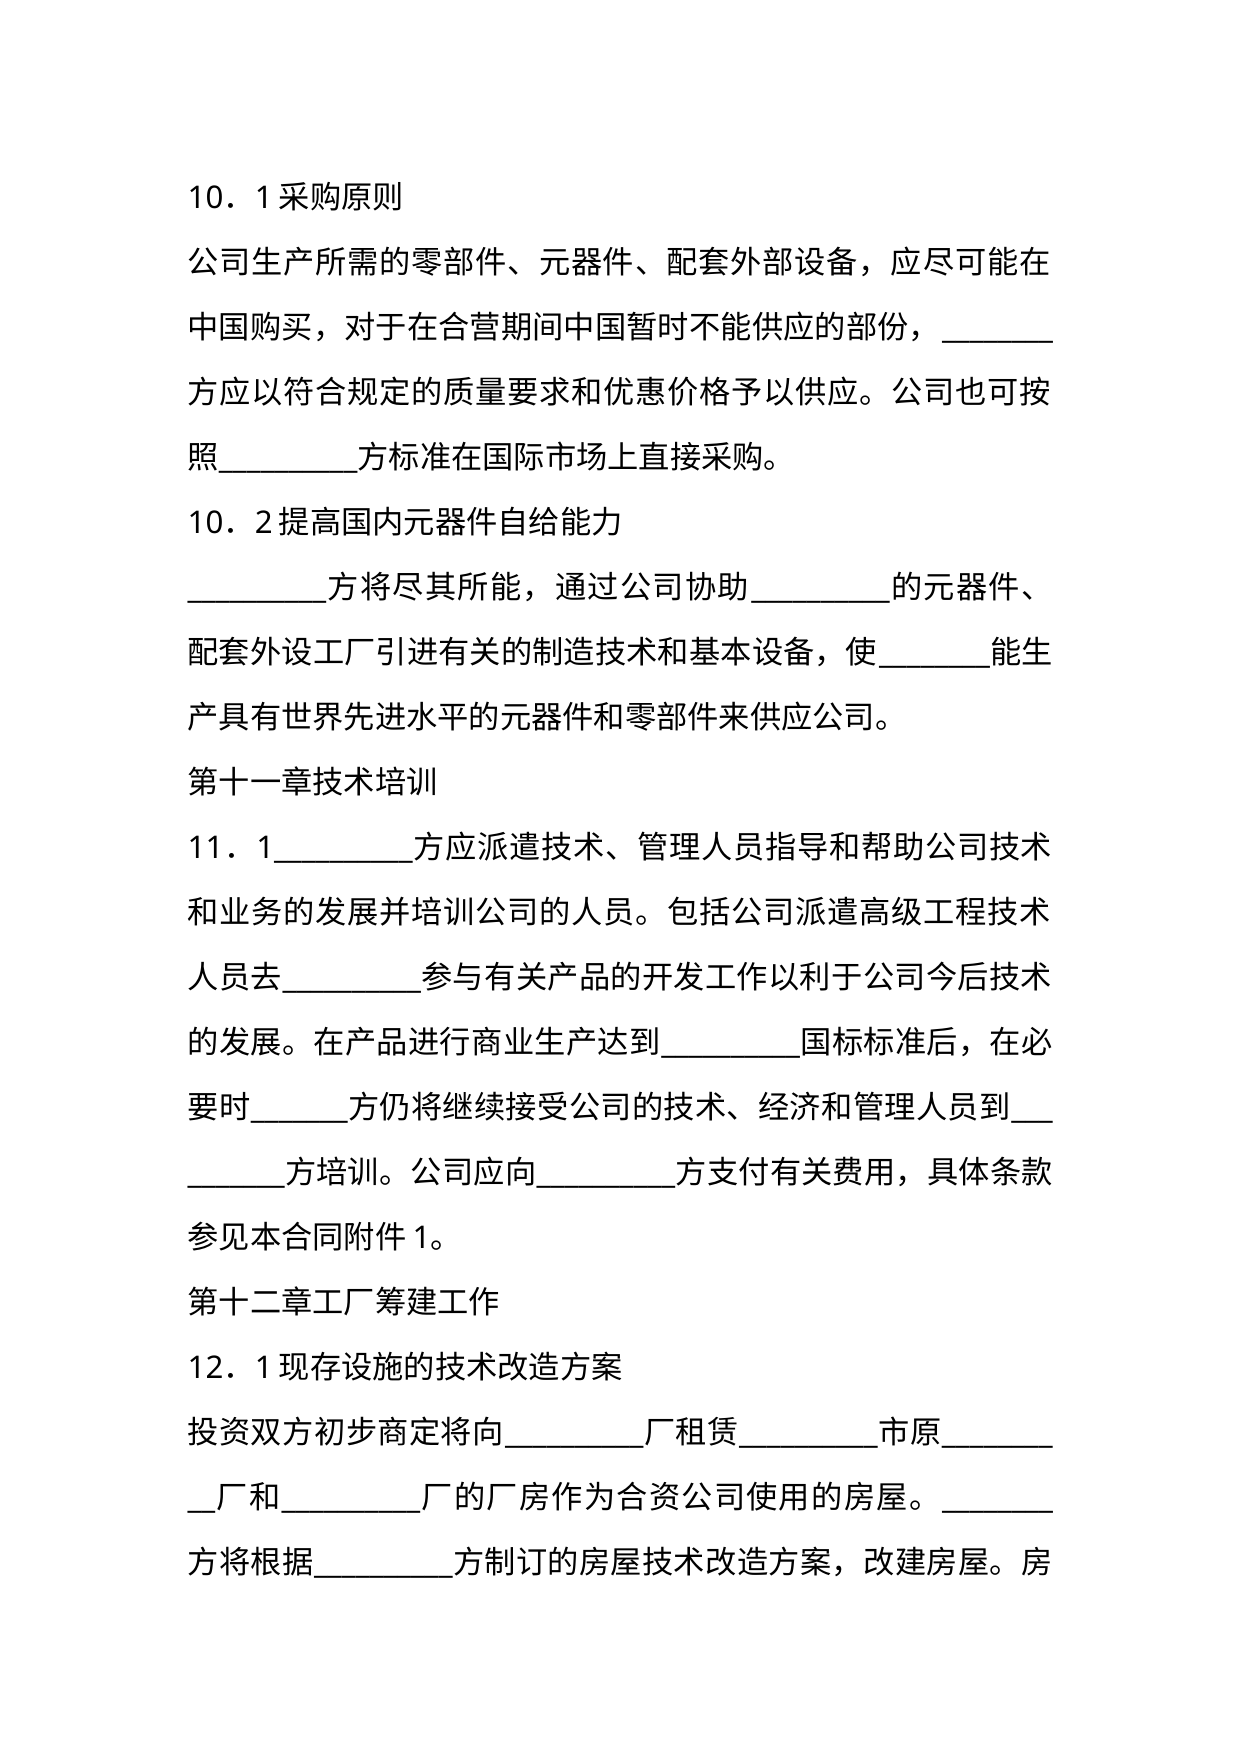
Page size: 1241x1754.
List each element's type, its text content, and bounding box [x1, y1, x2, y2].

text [187, 162, 1053, 227]
text 12．1现存设施的技术改造方案 [187, 1332, 1053, 1397]
text 公司生产所需的零部件、元器件、配套外部设备，应尽可能在中国购买，对于在合营期间中国暂时不能供应的部份，________方应以符合规定的质量要求和优惠价格予以供应。公司也可按照__________方标准在国际市场上直接采购。 10．2提高国内元器件自给能力 [187, 227, 1053, 552]
text __________方将尽其所能，通过公司协助__________的元器件、配套外设工厂引进有关的制造技术和基本设备，使________能生产具有世界先进水平的元器件和零部件来供应公司。 第十一章技术培训 [187, 552, 1053, 812]
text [187, 1397, 1053, 1592]
text 11．1__________方应派遣技术、管理人员指导和帮助公司技术和业务的发展并培训公司的人员。包括公司派遣高级工程技术人员去__________参与有关产品的开发工作以利于公司今后技术的发展。在产品进行商业生产达到__________国标标准后，在必要时_______方仍将继续接受公司的技术、经济和管理人员到__________方培训。公司应向__________方支付有关费用，具体条款参见本合同附件1。 第十二章工厂筹建工作 [187, 812, 1053, 1332]
